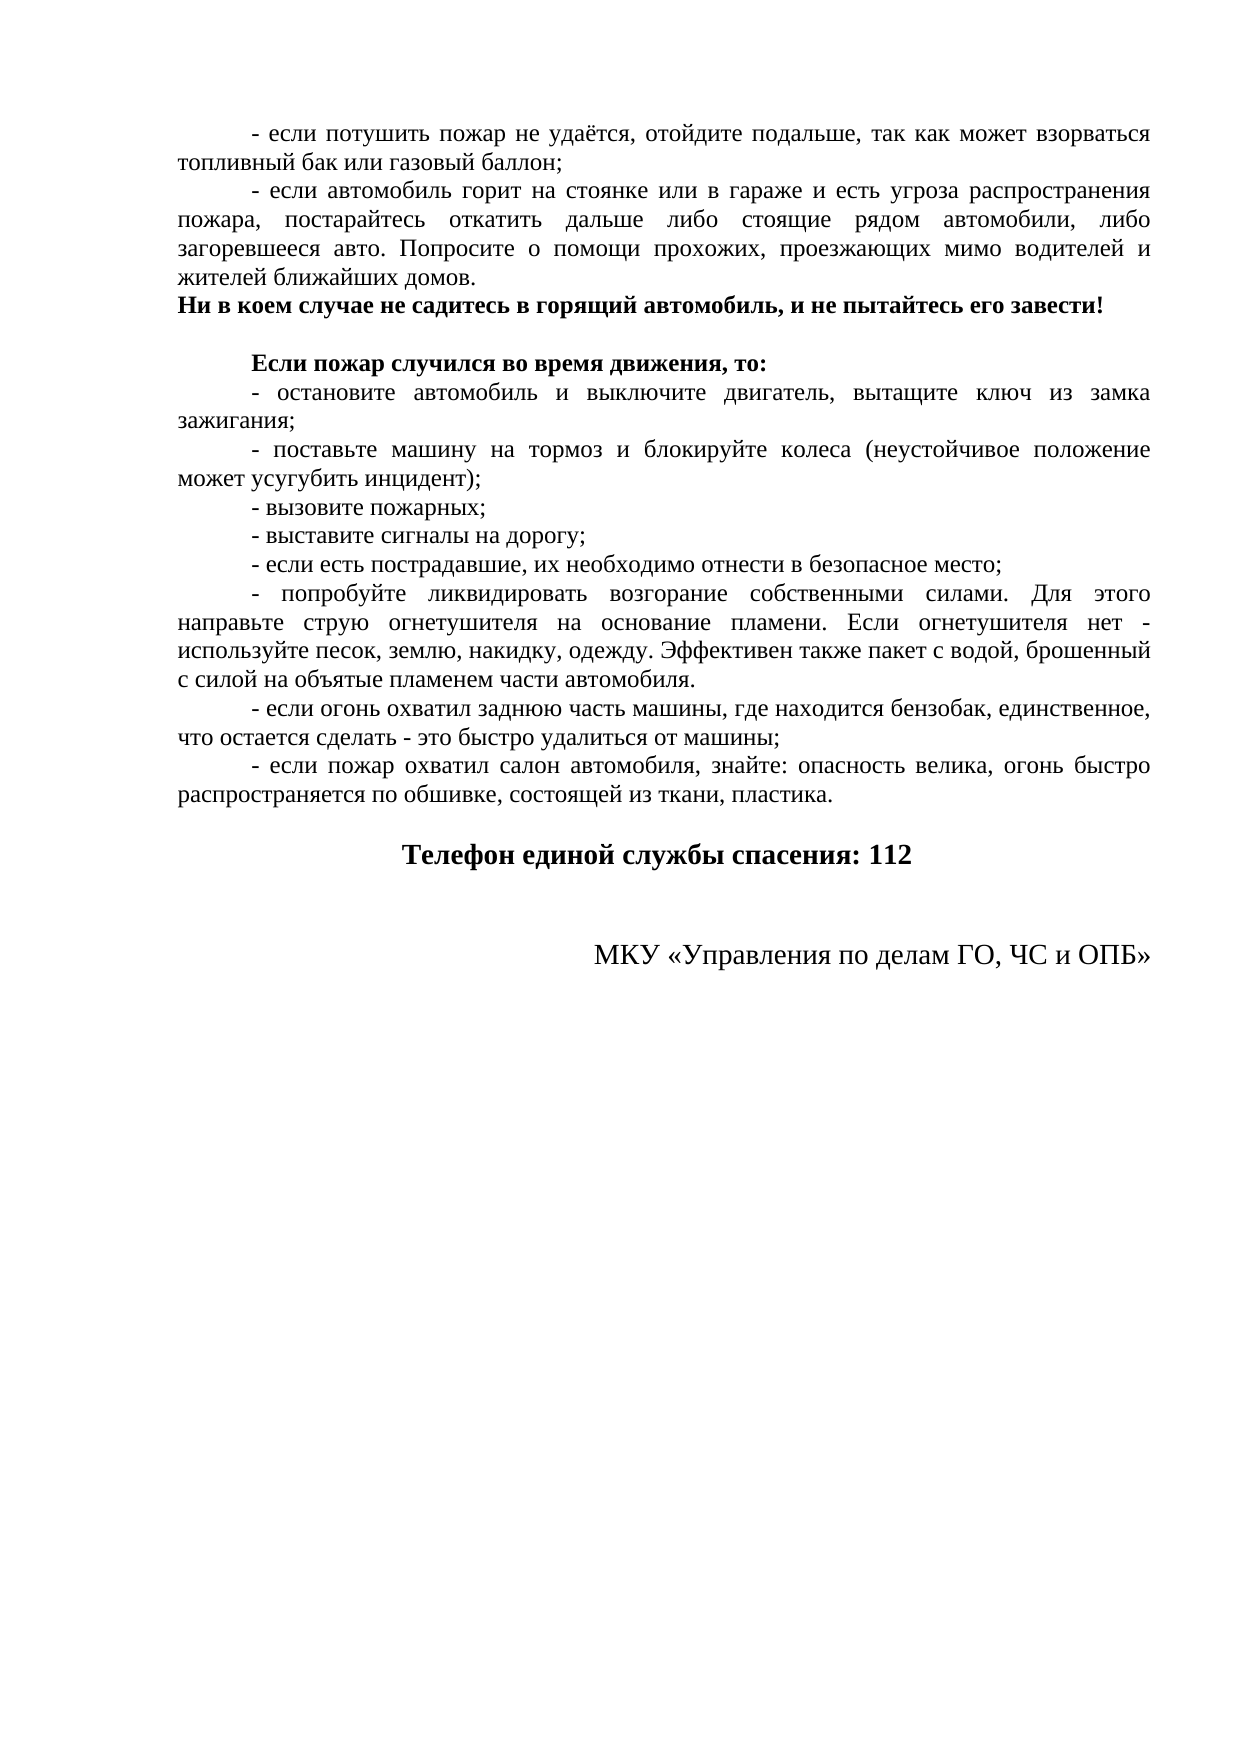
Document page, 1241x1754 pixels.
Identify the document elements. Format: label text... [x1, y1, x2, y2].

text - вызовите пожарных; [177, 492, 1152, 521]
text - если огонь охватил заднюю часть машины, где находится бензобак, единственное, что остается сделать - это быстро удалиться от машины; [177, 693, 1152, 751]
text Телефон единой службы спасения: 112 [118, 837, 1152, 870]
text - остановите автомобиль и выключите двигатель, вытащите ключ из замка зажигания; [177, 377, 1152, 434]
text - поставьте машину на тормоз и блокируйте колеса (неустойчивое положение может усугубить инцидент); [177, 434, 1152, 492]
text - если есть пострадавшие, их необходимо отнести в безопасное место; [177, 549, 1152, 578]
text Если пожар случился во время движения, то: [177, 348, 1152, 377]
text - если автомобиль горит на стоянке или в гараже и есть угроза распространения пожара, постарайтесь откатить дальше либо стоящие рядом автомобили, либо загоревшееся авто. Попросите о помощи прохожих, проезжающих мимо водителей и жителей ближайших домов. [177, 176, 1152, 291]
text Ни в коем случае не садитесь в горящий автомобиль, и не пытайтесь его завести! [177, 291, 1152, 319]
text - выставите сигналы на дорогу; [177, 521, 1152, 549]
text МКУ «Управления по делам ГО, ЧС и ОПБ» [177, 937, 1152, 971]
text - попробуйте ликвидировать возгорание собственными силами. Для этого направьте струю огнетушителя на основание пламени. Если огнетушителя нет - используйте песок, землю, накидку, одежду. Эффективен также пакет с водой, брошенный с силой на объятые пламенем части автомобиля. [177, 578, 1152, 693]
text - если пожар охватил салон автомобиля, знайте: опасность велика, огонь быстро распространяется по обшивке, состоящей из ткани, пластика. [177, 751, 1152, 808]
text - если потушить пожар не удаётся, отойдите подальше, так как может взорваться топливный бак или газовый баллон; [177, 118, 1152, 176]
